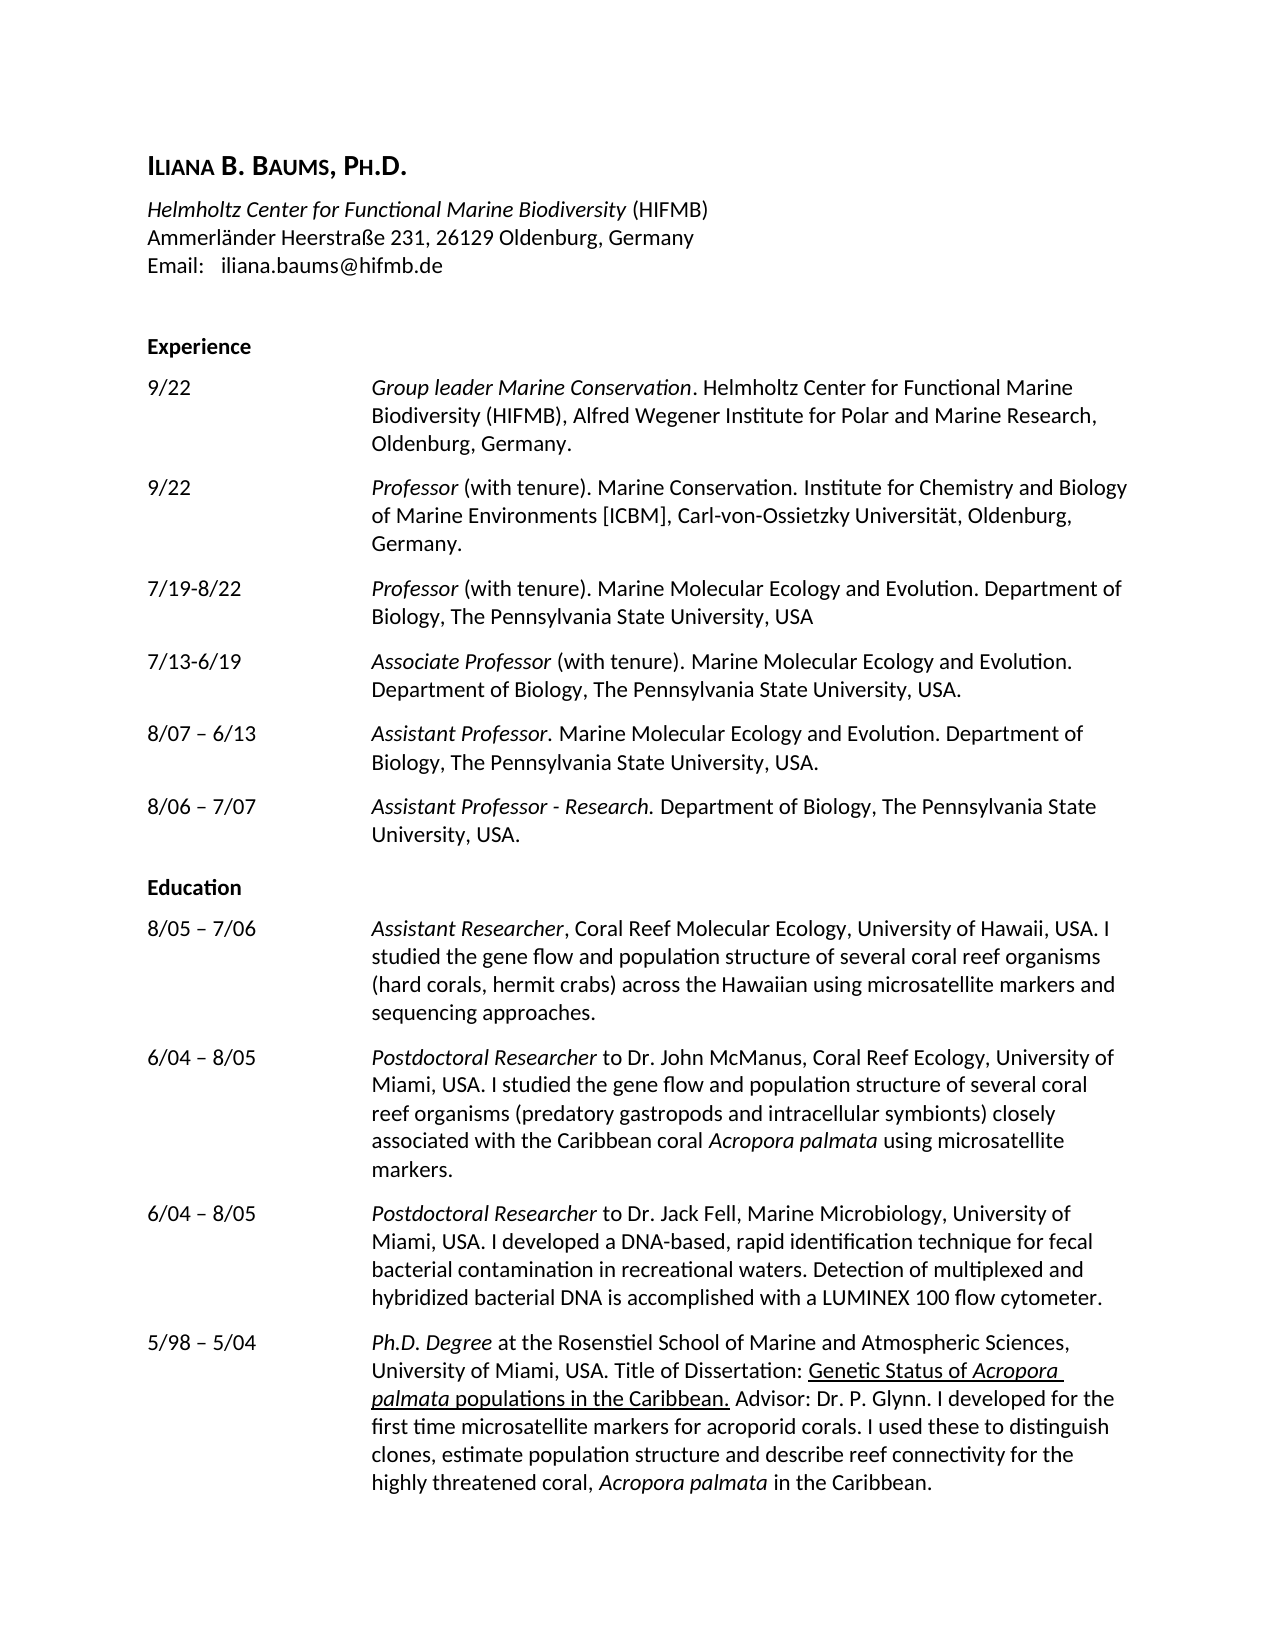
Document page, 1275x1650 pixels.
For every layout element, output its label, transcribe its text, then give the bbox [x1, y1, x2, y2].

text Email: iliana.baums@hifmb.de [147, 251, 1128, 279]
text 7/13-6/19 Associate Professor (with tenure). Marine Molecular Ecology and Evolution. Department of Biology, The Pennsylvania State University, USA. [147, 647, 1128, 703]
subtitle Experience [147, 332, 1128, 360]
text Helmholtz Center for Functional Marine Biodiversity (HIFMB) [147, 195, 1128, 223]
text 8/06 – 7/07 Assistant Professor - Research. Department of Biology, The Pennsylvania State University, USA. [147, 792, 1128, 848]
text 8/05 – 7/06 Assistant Researcher, Coral Reef Molecular Ecology, University of Hawaii, USA. I studied the gene flow and population structure of several coral reef organisms (hard corals, hermit crabs) across the Hawaiian using microsatellite markers and sequencing approaches. [147, 914, 1128, 1026]
text Ammerländer Heerstraße 231, 26129 Oldenburg, Germany [147, 223, 1128, 251]
subtitle Education [147, 873, 1128, 901]
text 6/04 – 8/05 Postdoctoral Researcher to Dr. John McManus, Coral Reef Ecology, University of Miami, USA. I studied the gene flow and population structure of several coral reef organisms (predatory gastropods and intracellular symbionts) closely associated with the Caribbean coral Acropora palmata using microsatellite markers. [147, 1043, 1128, 1183]
subtitle Iliana B. Baums, Ph.D. [147, 147, 1128, 183]
text 9/22 Professor (with tenure). Marine Conservation. Institute for Chemistry and Biology of Marine Environments [ICBM], Carl-von-Ossietzky Universität, Oldenburg, Germany. [147, 473, 1128, 557]
text 7/19-8/22 Professor (with tenure). Marine Molecular Ecology and Evolution. Department of Biology, The Pennsylvania State University, USA [147, 574, 1128, 630]
text 8/07 – 6/13 Assistant Professor. Marine Molecular Ecology and Evolution. Department of Biology, The Pennsylvania State University, USA. [147, 719, 1128, 776]
text 5/98 – 5/04 Ph.D. Degree at the Rosenstiel School of Marine and Atmospheric Sciences, University of Miami, USA. Title of Dissertation: Genetic Status of Acropora palmata populations in the Caribbean. Advisor: Dr. P. Glynn. I developed for the first time microsatellite markers for acroporid corals. I used these to distinguish clones, estimate population structure and describe reef connectivity for the highly threatened coral, Acropora palmata in the Caribbean. [147, 1328, 1128, 1496]
text 6/04 – 8/05 Postdoctoral Researcher to Dr. Jack Fell, Marine Microbiology, University of Miami, USA. I developed a DNA-based, rapid identification technique for fecal bacterial contamination in recreational waters. Detection of multiplexed and hybridized bacterial DNA is accomplished with a LUMINEX 100 flow cytometer. [147, 1199, 1128, 1311]
text 9/22 Group leader Marine Conservation. Helmholtz Center for Functional Marine Biodiversity (HIFMB), Alfred Wegener Institute for Polar and Marine Research, Oldenburg, Germany. [147, 373, 1128, 457]
